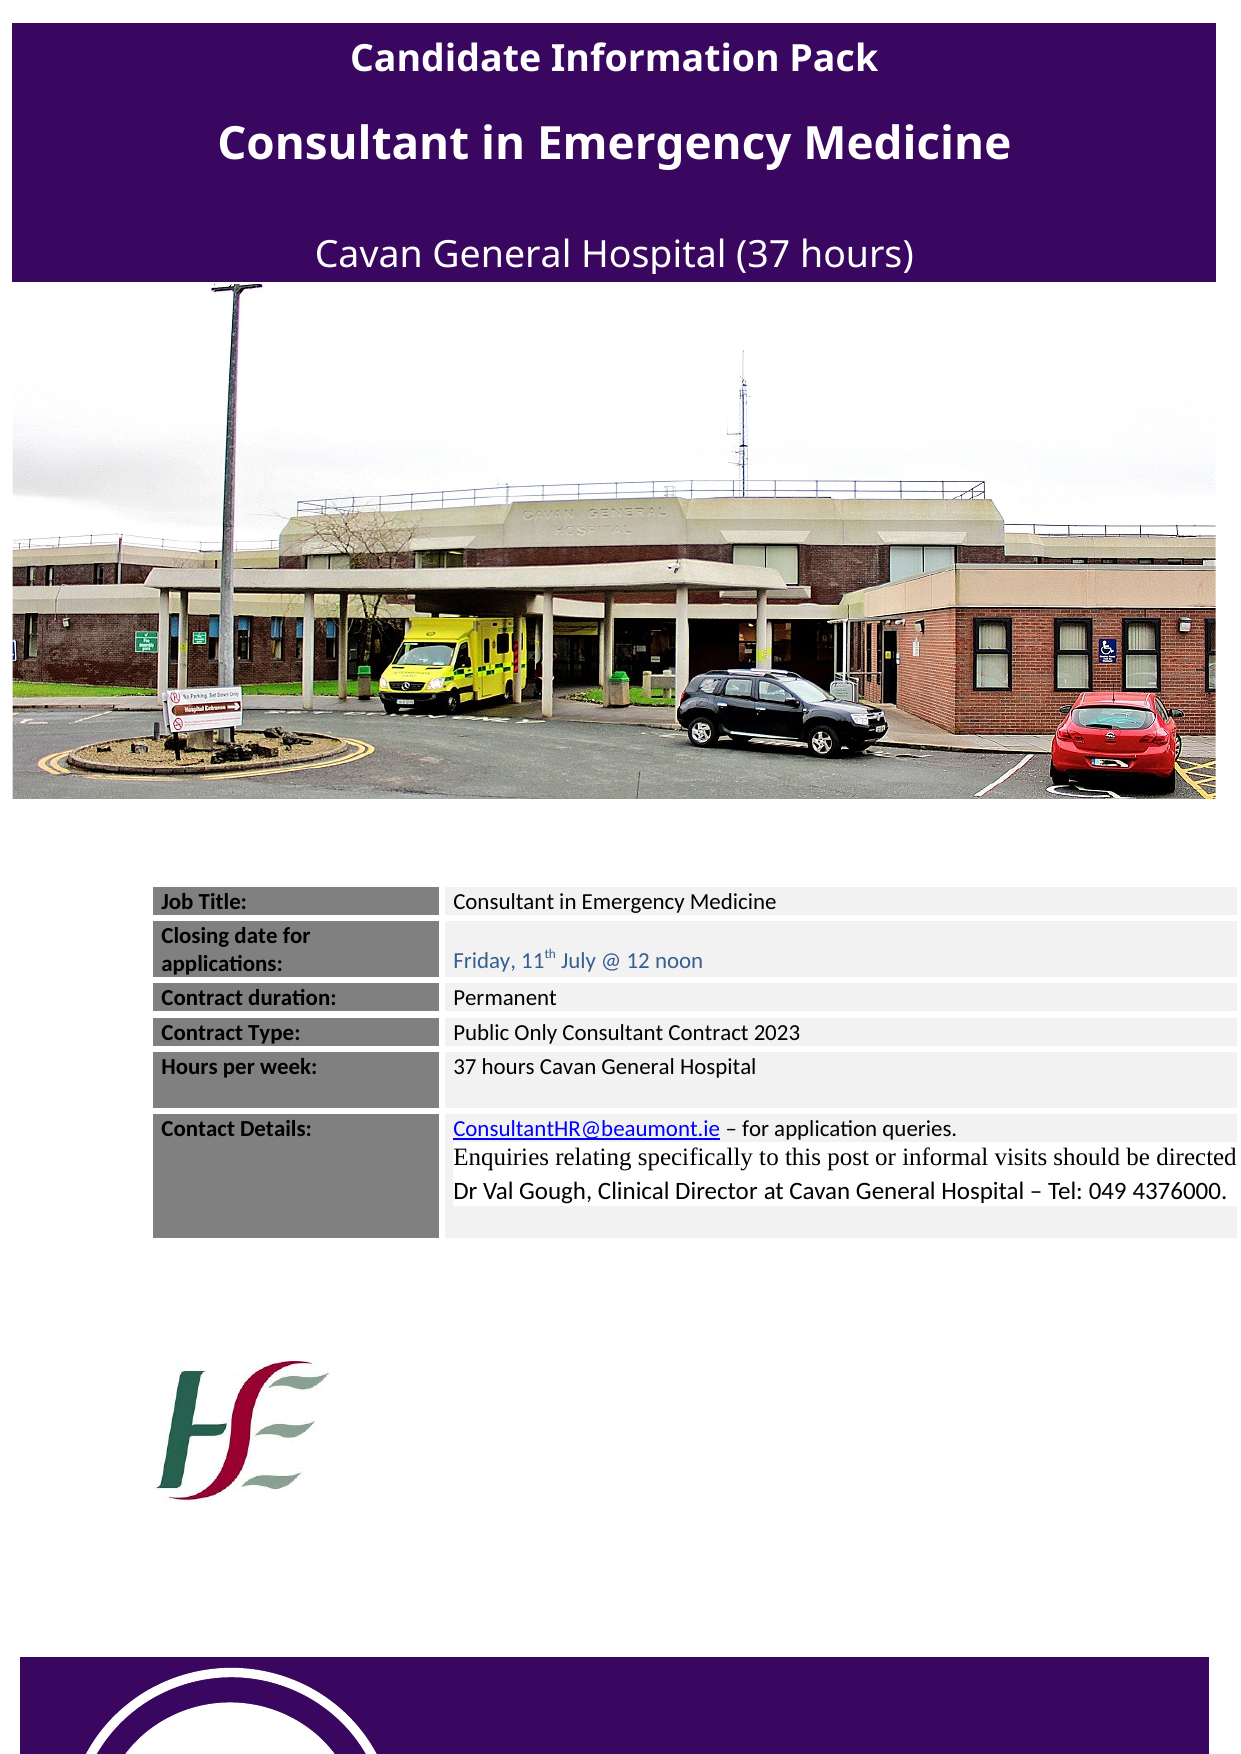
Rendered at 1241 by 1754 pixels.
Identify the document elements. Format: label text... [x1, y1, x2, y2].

table_cell Friday, 11th July @ 12 noon [445, 921, 1237, 977]
table_cell 37 hours Cavan General Hospital [445, 1052, 1237, 1108]
picture [12, 284, 1216, 799]
table_cell Closing date for applications: [153, 921, 439, 977]
table_cell Permanent [445, 983, 1237, 1011]
picture [153, 1361, 330, 1506]
table_cell ConsultantHR@beaumont.ie – for application queries. Enquiries relating specifically to this post or informal visits should be directed to: Dr Val Gough, Clinical Director at Cavan General Hospital – Tel: 049 4376000. [445, 1114, 1237, 1238]
table_cell Hours per week: [153, 1052, 439, 1108]
table_cell Contract Type: [153, 1018, 439, 1046]
table_cell Public Only Consultant Contract 2023 [445, 1018, 1237, 1046]
table_header Job Title: [153, 887, 439, 915]
table_cell Contract duration: [153, 983, 439, 1011]
table_header Consultant in Emergency Medicine [445, 887, 1237, 915]
table_cell Contact Details: [153, 1114, 439, 1238]
